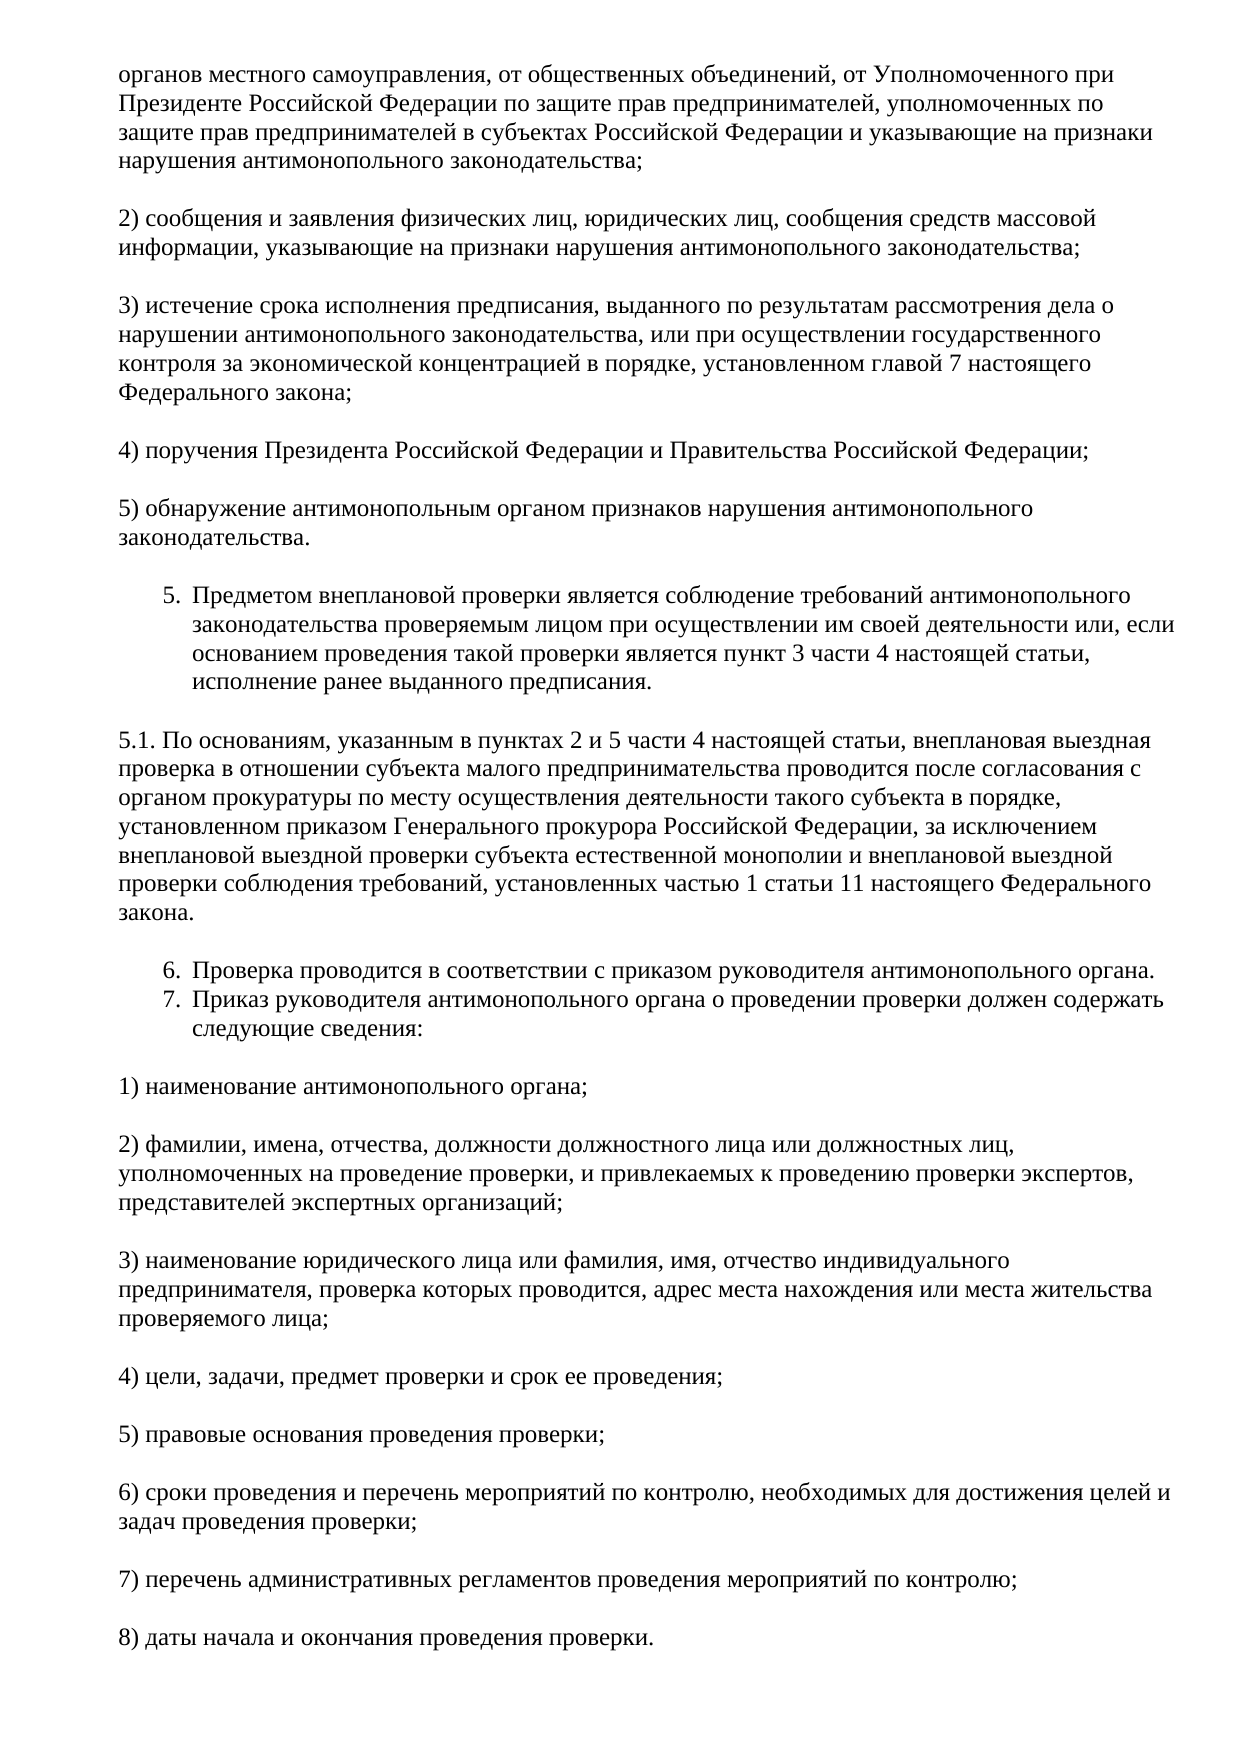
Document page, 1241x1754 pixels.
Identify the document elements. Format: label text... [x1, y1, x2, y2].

text 5) правовые основания проведения проверки; [118, 1419, 1181, 1448]
text 5.1. По основаниям, указанным в пунктах 2 и 5 части 4 настоящей статьи, внеплановая выездная проверка в отношении субъекта малого предпринимательства проводится после согласования с органом прокуратуры по месту осуществления деятельности такого субъекта в порядке, установленном приказом Генерального прокурора Российской Федерации, за исключением внеплановой выездной проверки субъекта естественной монополии и внеплановой выездной проверки соблюдения требований, установленных частью 1 статьи 11 настоящего Федерального закона. [118, 725, 1181, 926]
text 3) наименование юридического лица или фамилия, имя, отчество индивидуального предпринимателя, проверка которых проводится, адрес места нахождения или места жительства проверяемого лица; [118, 1245, 1181, 1331]
list Проверка проводится в соответствии с приказом руководителя антимонопольного органа. [162, 955, 1181, 984]
text 8) даты начала и окончания проведения проверки. [118, 1622, 1181, 1651]
text 6) сроки проведения и перечень мероприятий по контролю, необходимых для достижения целей и задач проведения проверки; [118, 1477, 1181, 1535]
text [118, 59, 1181, 174]
text 4) цели, задачи, предмет проверки и срок ее проведения; [118, 1361, 1181, 1389]
list Приказ руководителя антимонопольного органа о проведении проверки должен содержать следующие сведения: [162, 984, 1181, 1042]
text 2) фамилии, имена, отчества, должности должностного лица или должностных лиц, уполномоченных на проведение проверки, и привлекаемых к проведению проверки экспертов, представителей экспертных организаций; [118, 1129, 1181, 1216]
text 5) обнаружение антимонопольным органом признаков нарушения антимонопольного законодательства. [118, 493, 1181, 551]
text 4) поручения Президента Российской Федерации и Правительства Российской Федерации; [118, 435, 1181, 464]
list Предметом внеплановой проверки является соблюдение требований антимонопольного законодательства проверяемым лицом при осуществлении им своей деятельности или, если основанием проведения такой проверки является пункт 3 части 4 настоящей статьи, исполнение ранее выданного предписания. [162, 580, 1181, 695]
text 1) наименование антимонопольного органа; [118, 1071, 1181, 1100]
text 2) сообщения и заявления физических лиц, юридических лиц, сообщения средств массовой информации, указывающие на признаки нарушения антимонопольного законодательства; [118, 203, 1181, 261]
text 7) перечень административных регламентов проведения мероприятий по контролю; [118, 1564, 1181, 1593]
text 3) истечение срока исполнения предписания, выданного по результатам рассмотрения дела о нарушении антимонопольного законодательства, или при осуществлении государственного контроля за экономической концентрацией в порядке, установленном главой 7 настоящего Федерального закона; [118, 291, 1181, 406]
